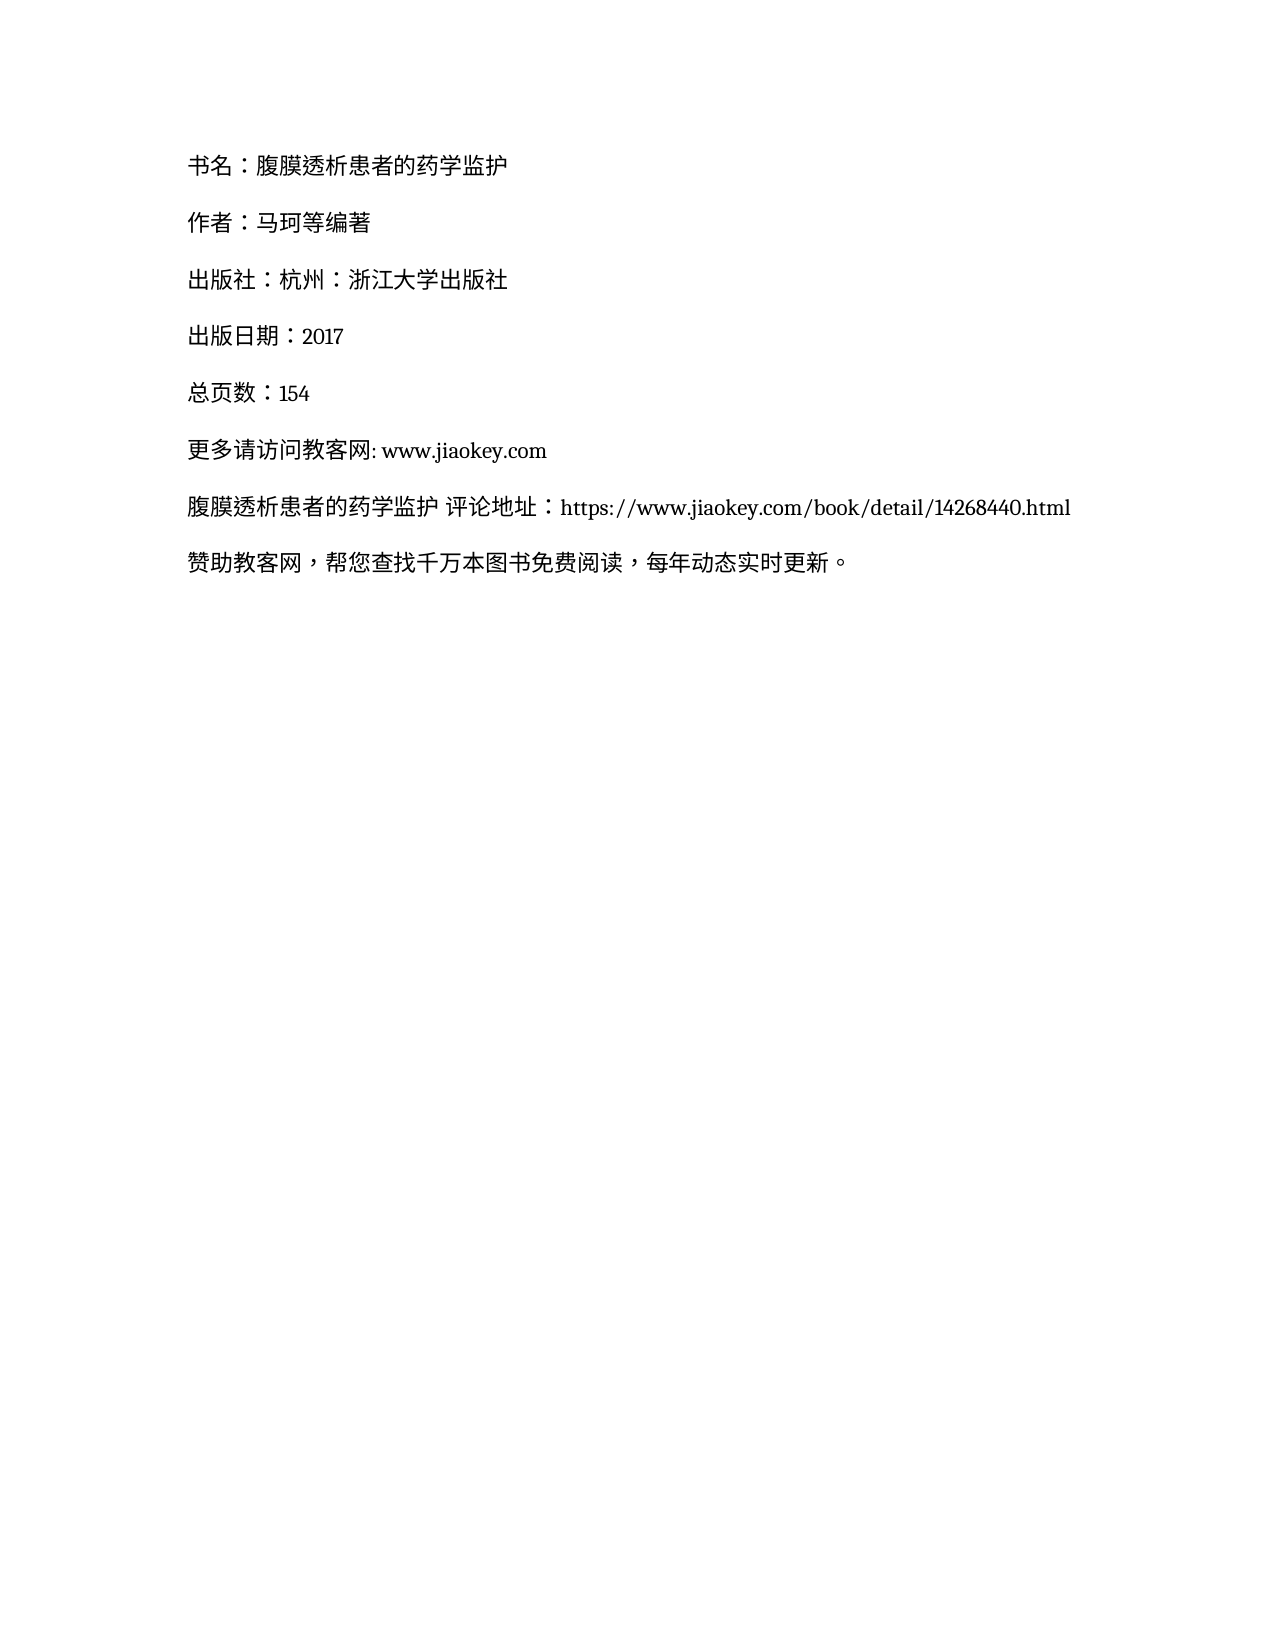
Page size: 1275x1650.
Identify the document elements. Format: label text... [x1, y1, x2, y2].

text 作者：马珂等编著 [187, 207, 1087, 238]
text 书名：腹膜透析患者的药学监护 [187, 150, 1087, 181]
text 出版社：杭州：浙江大学出版社 [187, 263, 1087, 295]
text 赞助教客网，帮您查找千万本图书免费阅读，每年动态实时更新。 [187, 547, 1087, 579]
text 腹膜透析患者的药学监护 评论地址：https://www.jiaokey.com/book/detail/14268440.html [187, 491, 1087, 522]
text 总页数：154 [187, 377, 1087, 408]
text 出版日期：2017 [187, 320, 1087, 352]
text 更多请访问教客网: www.jiaokey.com [187, 434, 1087, 465]
